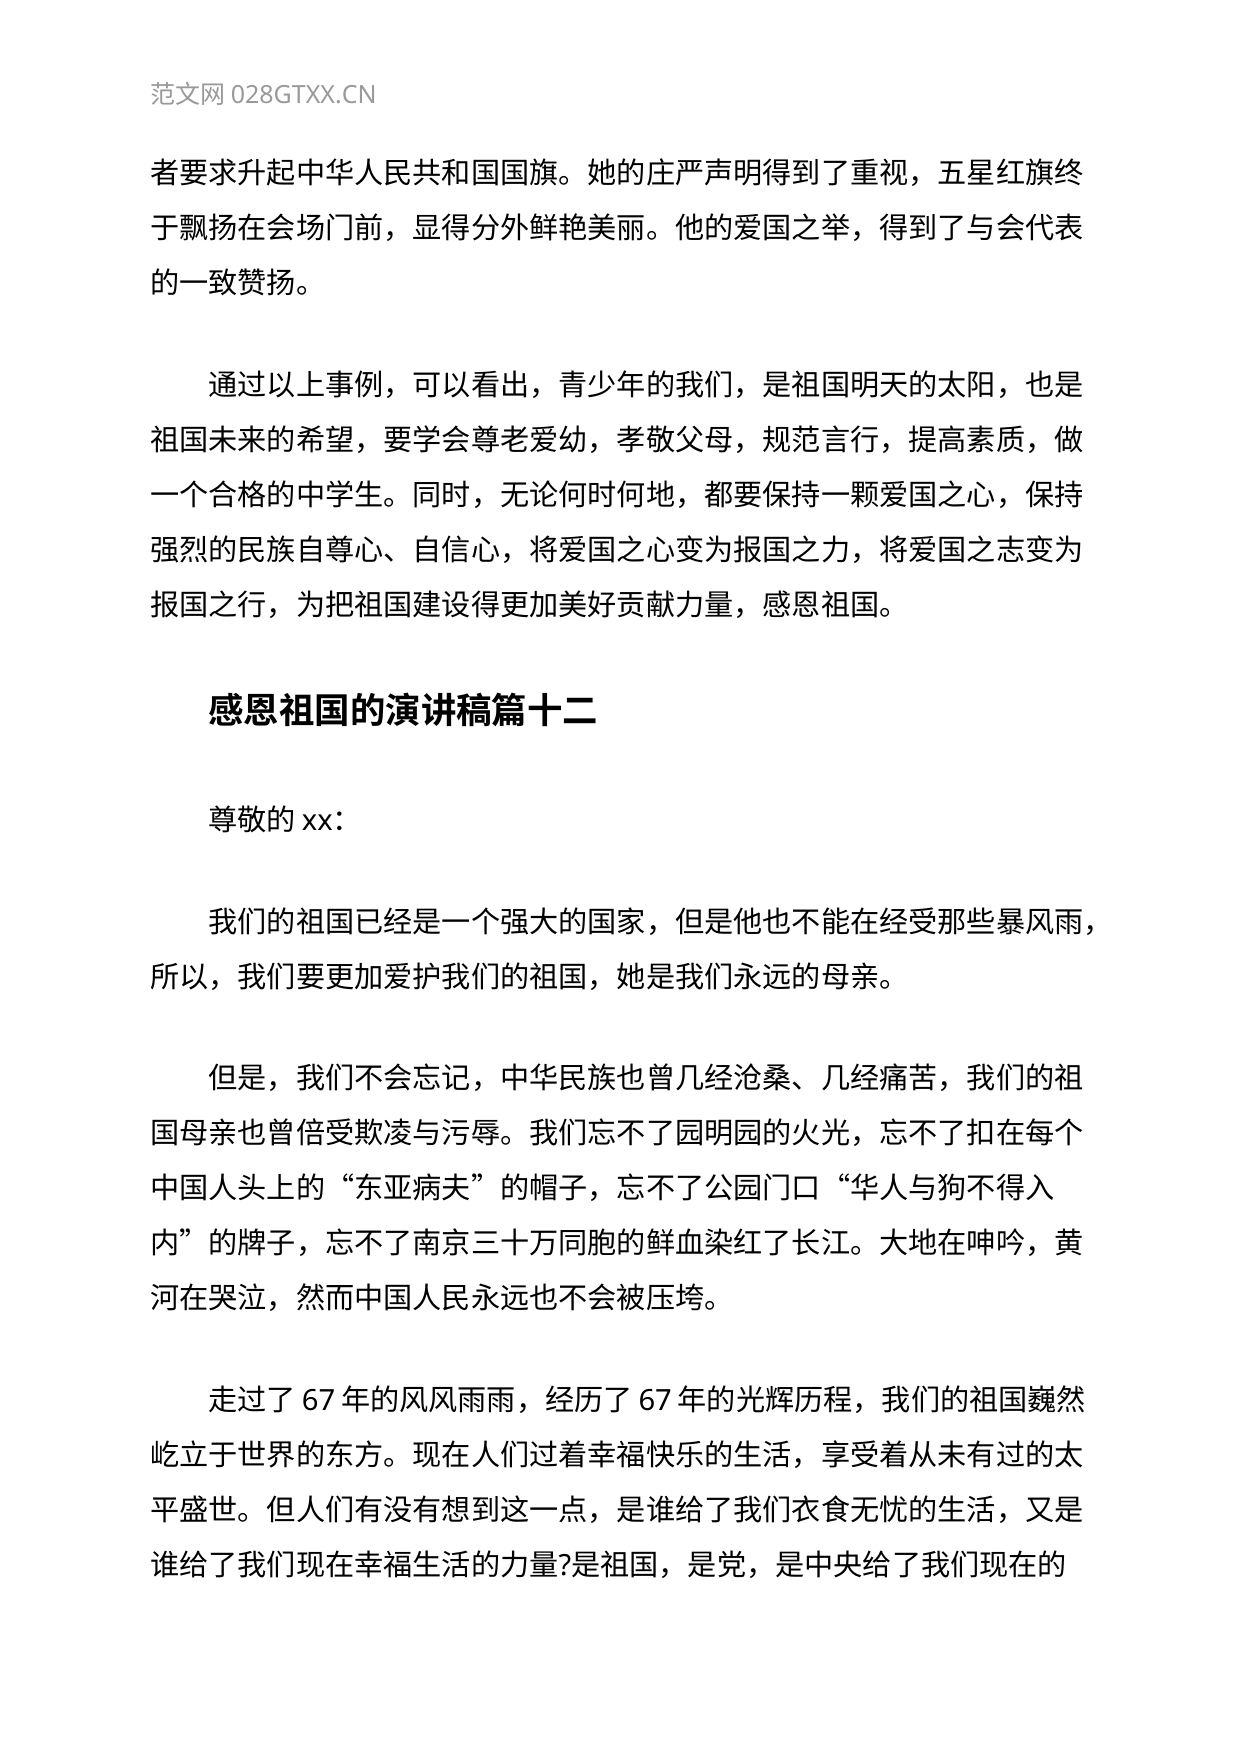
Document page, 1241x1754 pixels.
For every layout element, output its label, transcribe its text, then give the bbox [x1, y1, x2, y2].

text 尊敬的xx： [150, 796, 1090, 839]
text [150, 150, 1090, 302]
text 通过以上事例，可以看出，青少年的我们，是祖国明天的太阳，也是祖国未来的希望，要学会尊老爱幼，孝敬父母，规范言行，提高素质，做一个合格的中学生。同时，无论何时何地，都要保持一颗爱国之心，保持强烈的民族自尊心、自信心，将爱国之心变为报国之力，将爱国之志变为报国之行，为把祖国建设得更加美好贡献力量，感恩祖国。 [150, 362, 1090, 623]
text 我们的祖国已经是一个强大的国家，但是他也不能在经受那些暴风雨，所以，我们要更加爱护我们的祖国，她是我们永远的母亲。 [150, 898, 1090, 996]
text 感恩祖国的演讲稿篇十二 [150, 683, 1090, 734]
text 但是，我们不会忘记，中华民族也曾几经沧桑、几经痛苦，我们的祖国母亲也曾倍受欺凌与污辱。我们忘不了园明园的火光，忘不了扣在每个中国人头上的“东亚病夫”的帽子，忘不了公园门口“华人与狗不得入内”的牌子，忘不了南京三十万同胞的鲜血染红了长江。大地在呻吟，黄河在哭泣，然而中国人民永远也不会被压垮。 [150, 1055, 1090, 1317]
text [150, 1376, 1090, 1583]
